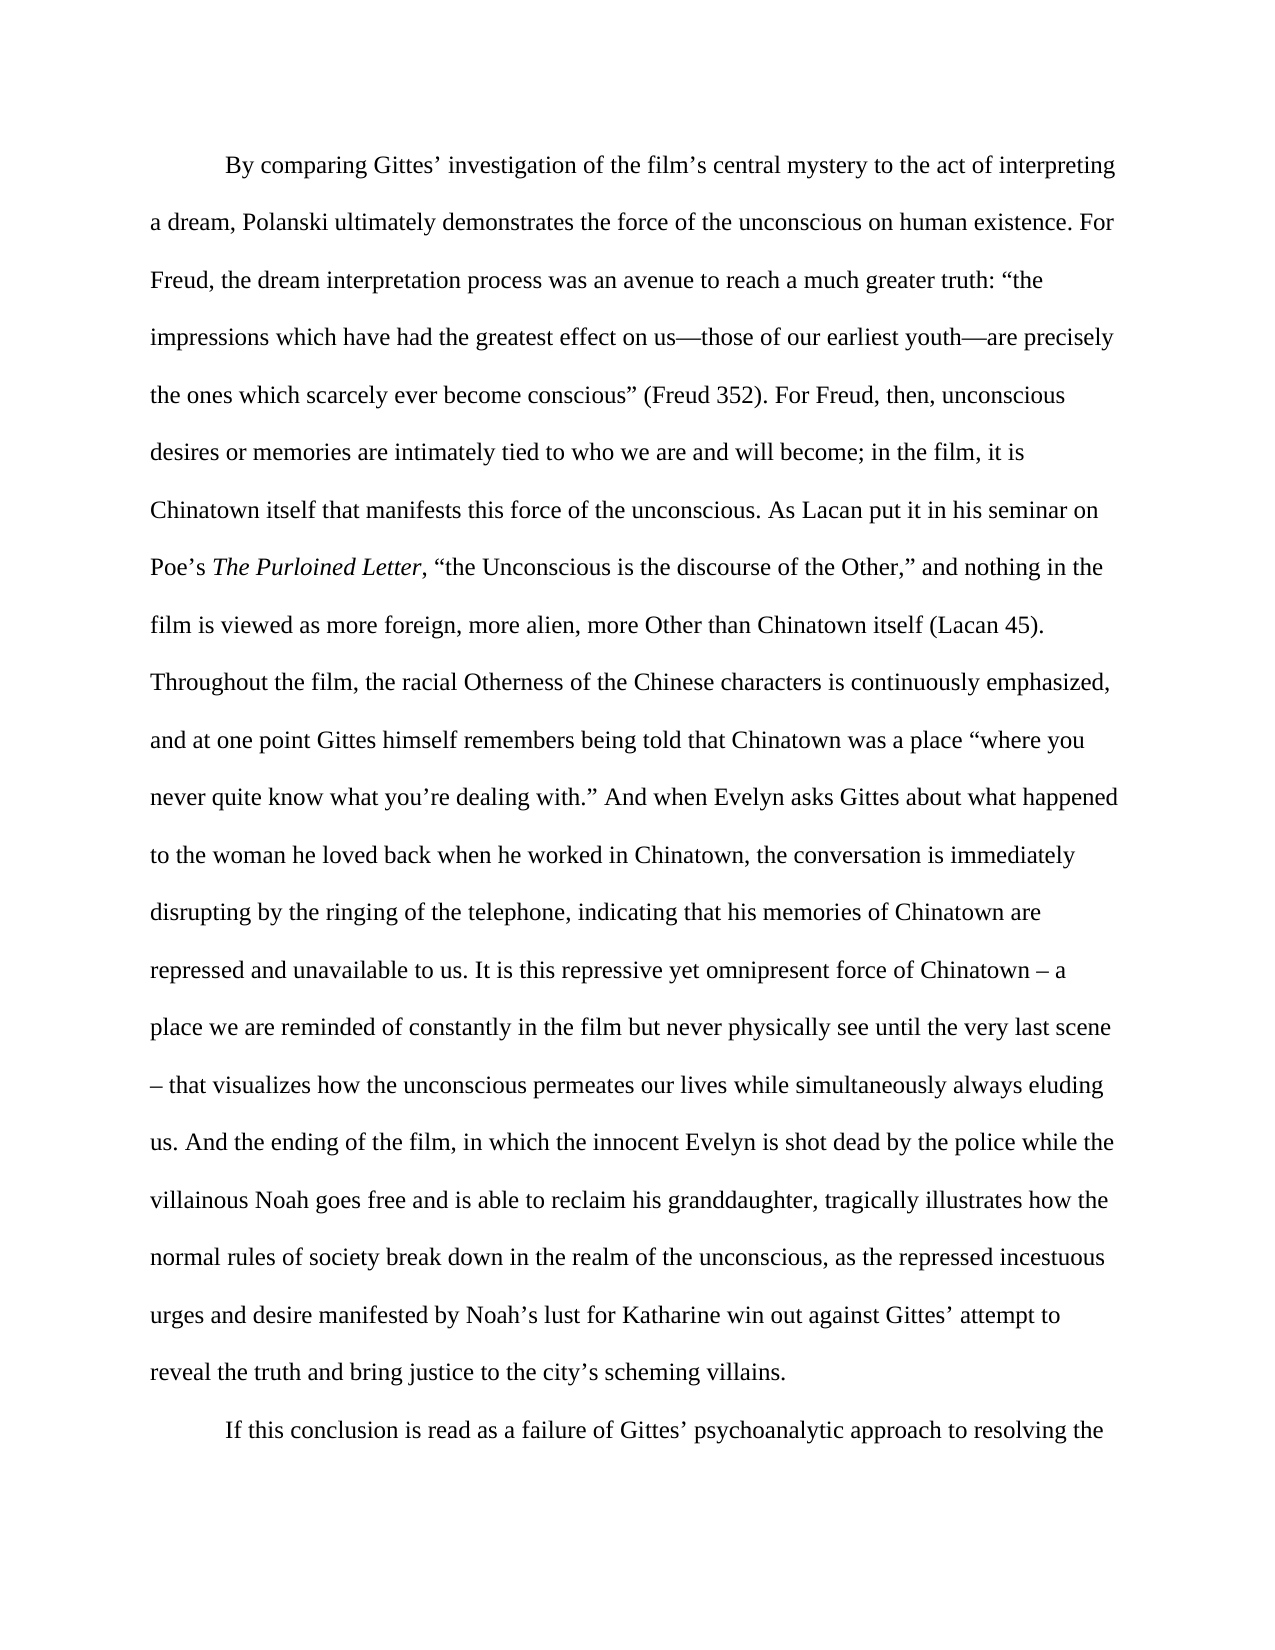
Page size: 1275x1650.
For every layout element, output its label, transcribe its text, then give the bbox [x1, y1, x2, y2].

text If this conclusion is read as a failure of Gittes’ psychoanalytic approach to resolving the [150, 1415, 1125, 1444]
text By comparing Gittes’ investigation of the film’s central mystery to the act of interpreting a dream, Polanski ultimately demonstrates the force of the unconscious on human existence. For Freud, the dream interpretation process was an avenue to reach a much greater truth: “the impressions which have had the greatest effect on us—those of our earliest youth—are precisely the ones which scarcely ever become conscious” (Freud 352). For Freud, then, unconscious desires or memories are intimately tied to who we are and will become; in the film, it is Chinatown itself that manifests this force of the unconscious. As Lacan put it in his seminar on Poe’s The Purloined Letter, “the Unconscious is the discourse of the Other,” and nothing in the film is viewed as more foreign, more alien, more Other than Chinatown itself (Lacan 45). Throughout the film, the racial Otherness of the Chinese characters is continuously emphasized, and at one point Gittes himself remembers being told that Chinatown was a place “where you never quite know what you’re dealing with.” And when Evelyn asks Gittes about what happened to the woman he loved back when he worked in Chinatown, the conversation is immediately disrupting by the ringing of the telephone, indicating that his memories of Chinatown are repressed and unavailable to us. It is this repressive yet omnipresent force of Chinatown – a place we are reminded of constantly in the film but never physically see until the very last scene – that visualizes how the unconscious permeates our lives while simultaneously always eluding us. And the ending of the film, in which the innocent Evelyn is shot dead by the police while the villainous Noah goes free and is able to reclaim his granddaughter, tragically illustrates how the normal rules of society break down in the realm of the unconscious, as the repressed incestuous urges and desire manifested by Noah’s lust for Katharine win out against Gittes’ attempt to reveal the truth and bring justice to the city’s scheming villains. [150, 150, 1125, 1386]
